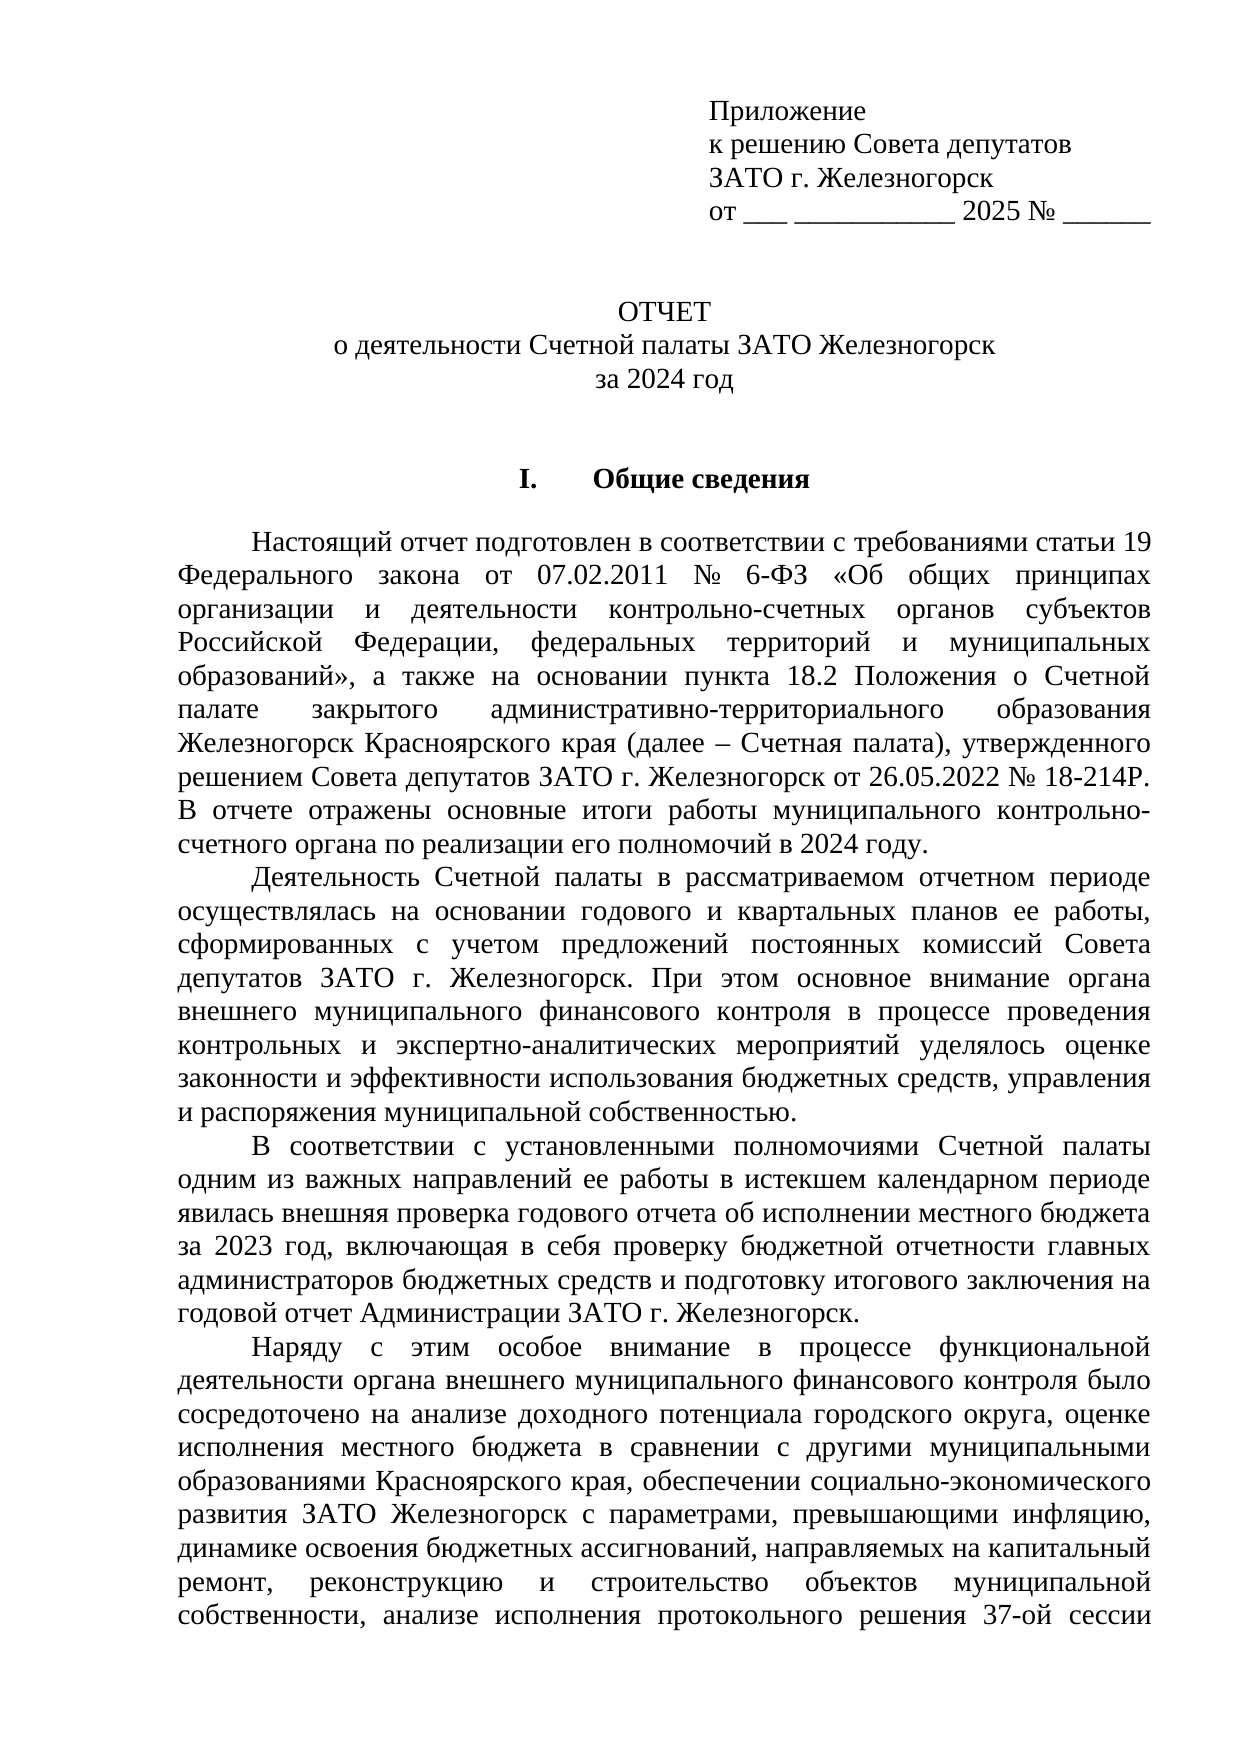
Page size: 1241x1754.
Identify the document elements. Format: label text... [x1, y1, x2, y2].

text за 2024 год [177, 361, 1152, 394]
list Общие сведения [177, 462, 1152, 495]
text о деятельности Счетной палаты ЗАТО Железногорск [177, 327, 1152, 361]
text к решению Совета депутатов [709, 126, 1152, 160]
text Настоящий отчет подготовлен в соответствии с требованиями статьи 19 Федерального закона от 07.02.2011 № 6-ФЗ «Об общих принципах организации и деятельности контрольно-счетных органов субъектов Российской Федерации, федеральных территорий и муниципальных образований», а также на основании пункта 18.2 Положения о Счетной палате закрытого административно-территориального образования Железногорск Красноярского края (далее – Счетная палата), утвержденного решением Совета депутатов ЗАТО г. Железногорск от 26.05.2022 № 18-214Р. В отчете отражены основные итоги работы муниципального контрольно-счетного органа по реализации его полномочий в 2024 году. [177, 524, 1152, 859]
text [177, 1329, 1152, 1631]
text В соответствии с установленными полномочиями Счетной палаты одним из важных направлений ее работы в истекшем календарном периоде явилась внешняя проверка годового отчета об исполнении местного бюджета за 2023 год, включающая в себя проверку бюджетной отчетности главных администраторов бюджетных средств и подготовку итогового заключения на годовой отчет Администрации ЗАТО г. Железногорск. [177, 1128, 1152, 1329]
text ЗАТО г. Железногорск [709, 160, 1152, 193]
text Приложение [709, 93, 1152, 126]
text Деятельность Счетной палаты в рассматриваемом отчетном периоде осуществлялась на основании годового и квартальных планов ее работы, сформированных с учетом предложений постоянных комиссий Совета депутатов ЗАТО г. Железногорск. При этом основное внимание органа внешнего муниципального финансового контроля в процессе проведения контрольных и экспертно-аналитических мероприятий уделялось оценке законности и эффективности использования бюджетных средств, управления и распоряжения муниципальной собственностью. [177, 859, 1152, 1128]
text ОТЧЕТ [177, 294, 1152, 327]
text от ___ ___________ 2025 № ______ [709, 193, 1152, 227]
